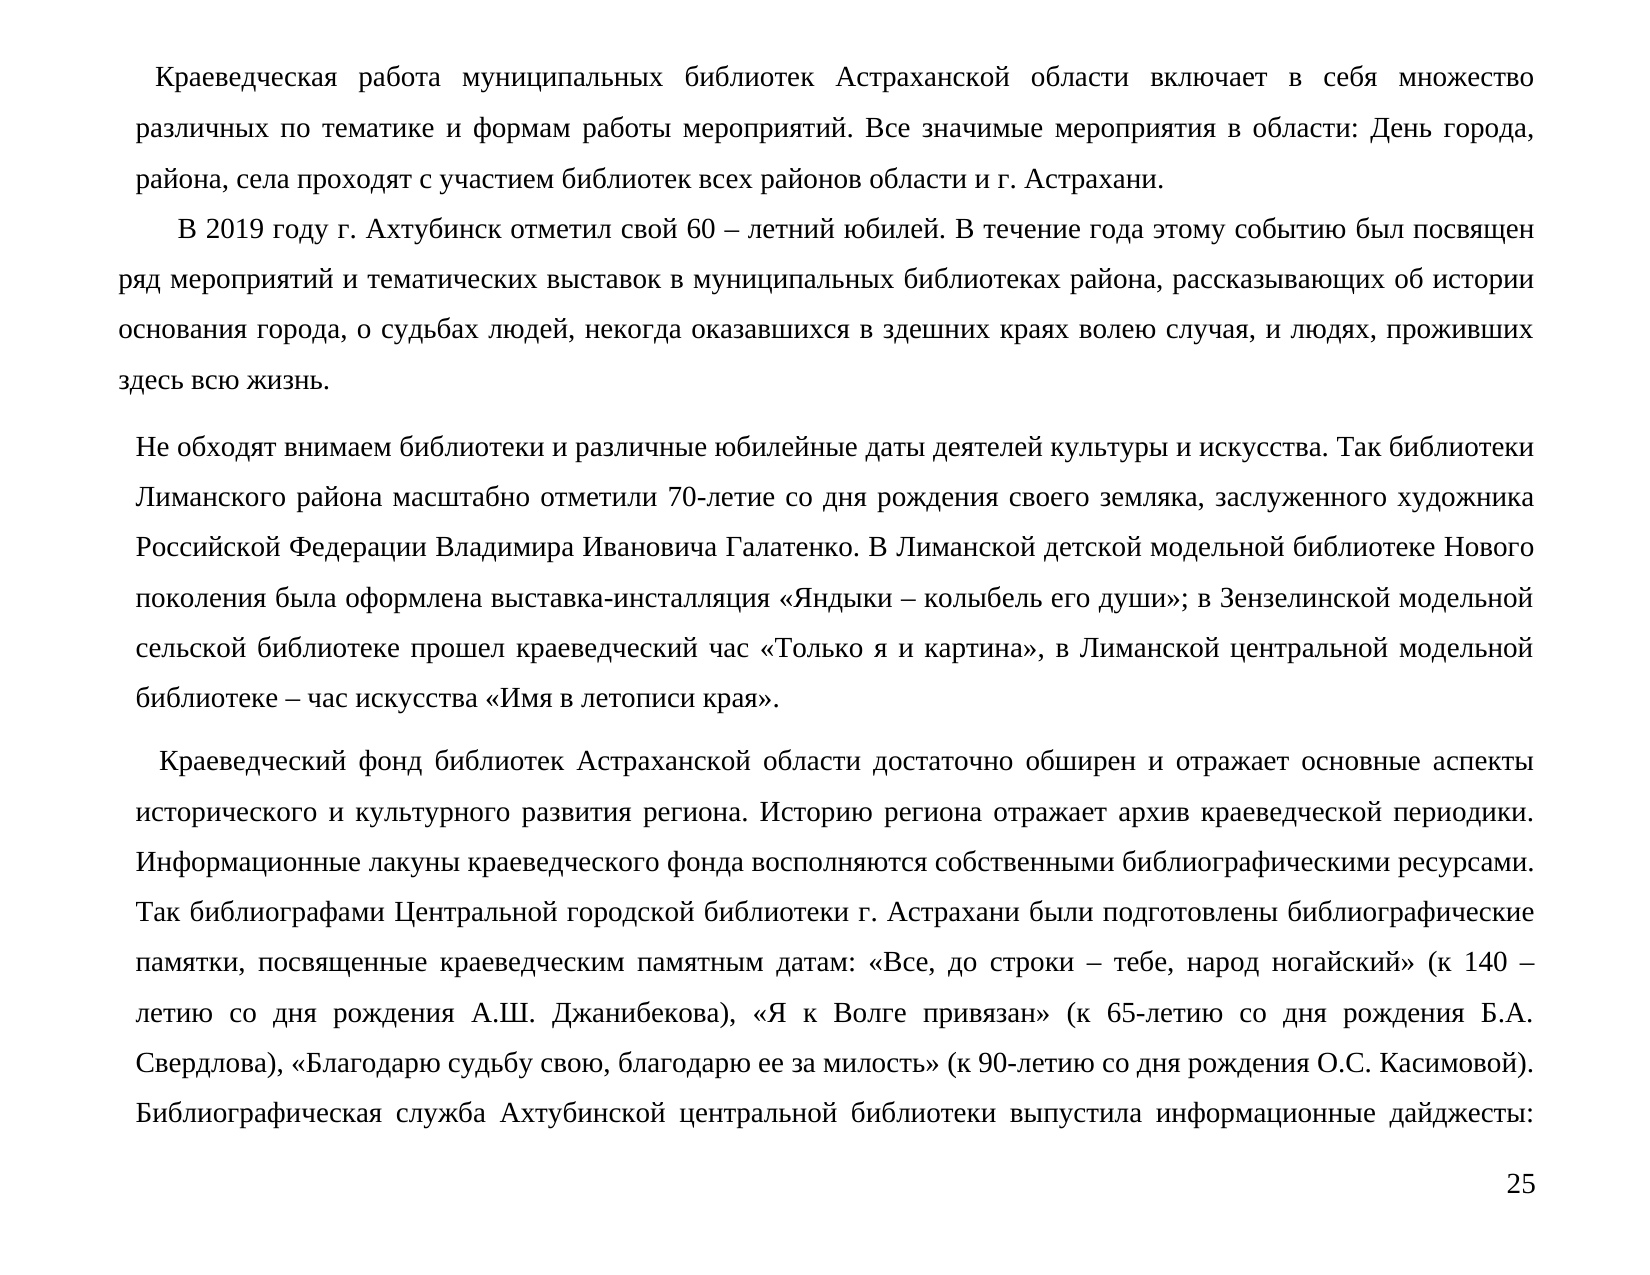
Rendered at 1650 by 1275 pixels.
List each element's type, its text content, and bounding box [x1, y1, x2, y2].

text В 2019 году г. Ахтубинск отметил свой 60 – летний юбилей. В течение года этому событию был посвящен ряд мероприятий и тематических выставок в муниципальных библиотеках района, рассказывающих об истории основания города, о судьбах людей, некогда оказавшихся в здешних краях волею случая, и людях, проживших здесь всю жизнь. [118, 211, 1536, 396]
text Не обходят внимаем библиотеки и различные юбилейные даты деятелей культуры и искусства. Так библиотеки Лиманского района масштабно отметили 70-летие со дня рождения своего земляка, заслуженного художника Российской Федерации Владимира Ивановича Галатенко. В Лиманской детской модельной библиотеке Нового поколения была оформлена выставка-инсталляция «Яндыки – колыбель его души»; в Зензелинской модельной сельской библиотеке прошел краеведческий час «Только я и картина», в Лиманской центральной модельной библиотеке – час искусства «Имя в летописи края». [135, 429, 1536, 714]
text Краеведческая работа муниципальных библиотек Астраханской области включает в себя множество различных по тематике и формам работы мероприятий. Все значимые мероприятия в области: День города, района, села проходят с участием библиотек всех районов области и г. Астрахани. [135, 59, 1536, 194]
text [135, 743, 1536, 1129]
